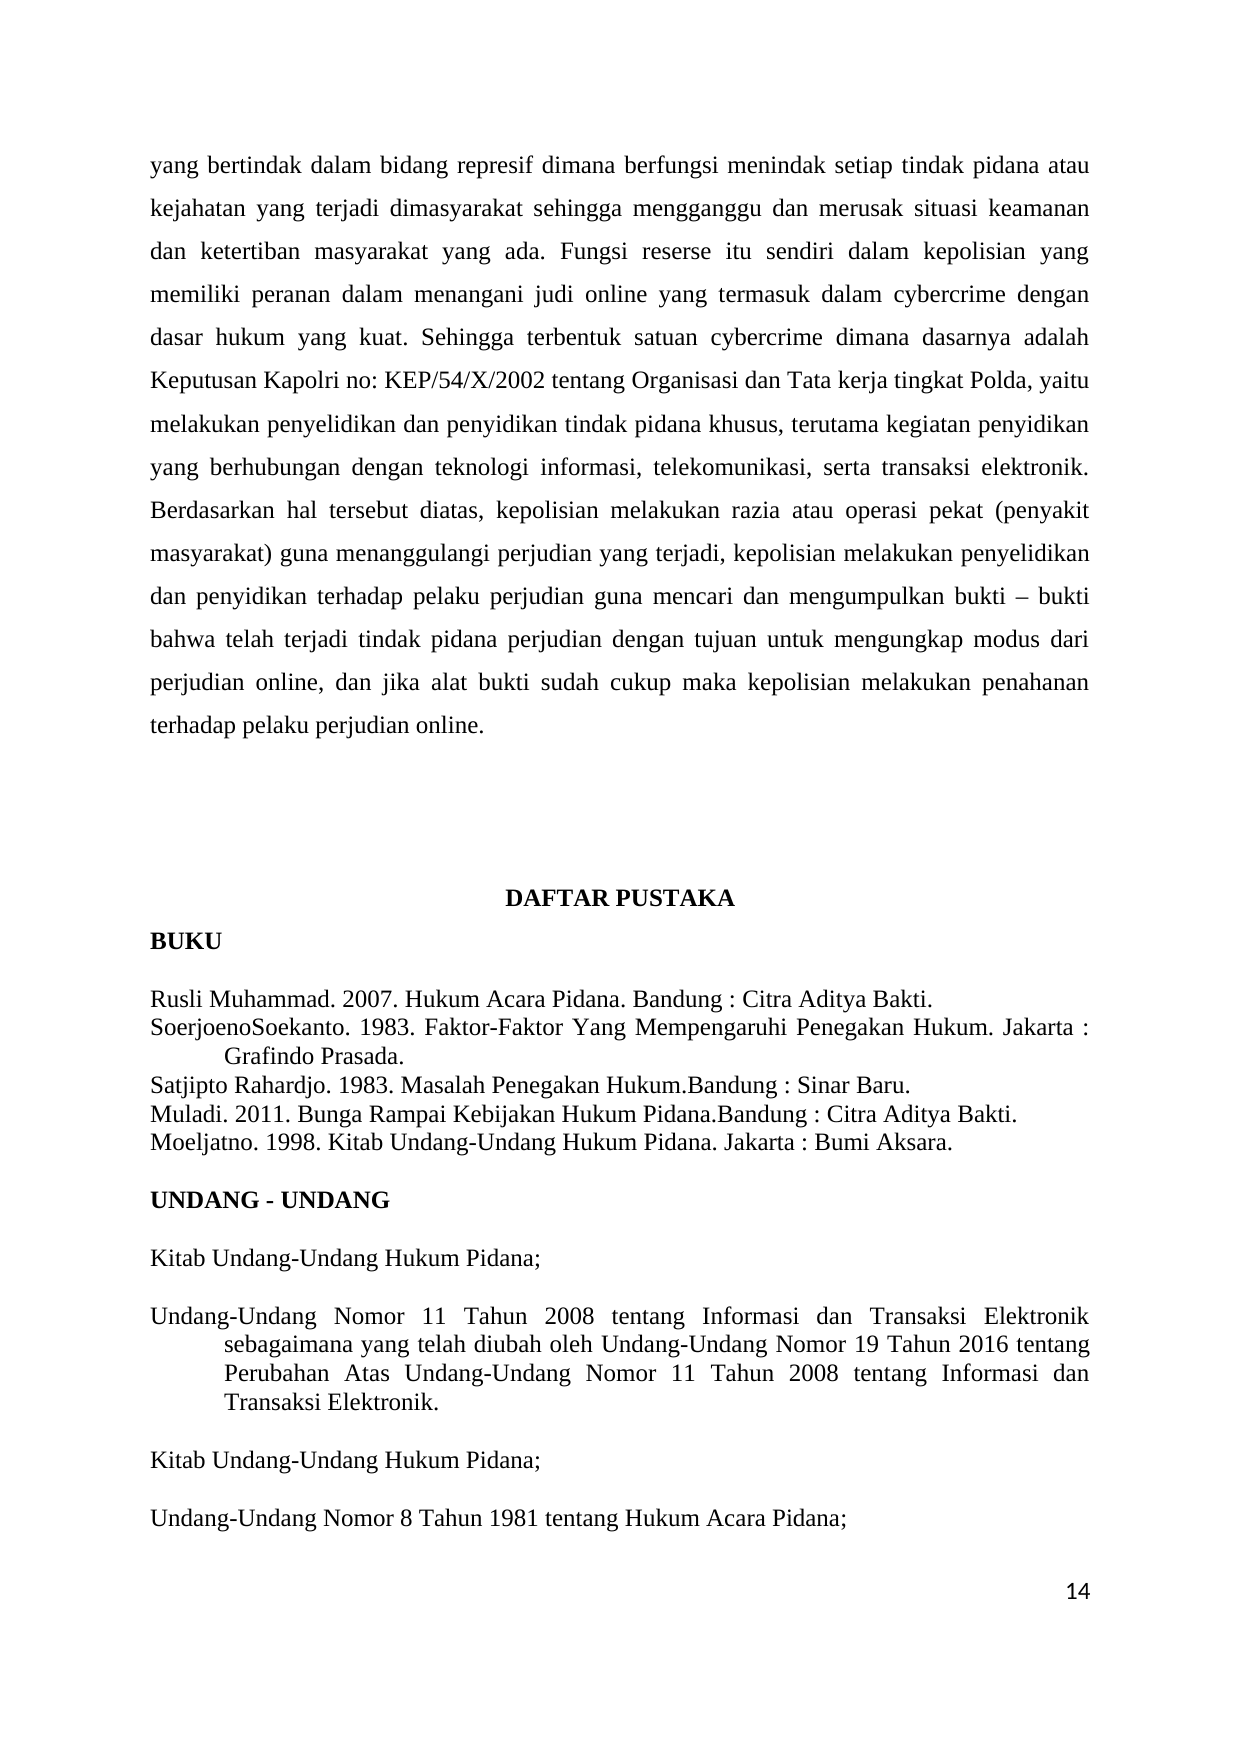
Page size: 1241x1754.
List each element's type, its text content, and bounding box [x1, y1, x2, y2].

text Undang-Undang Nomor 11 Tahun 2008 tentang Informasi dan Transaksi Elektronik sebagaimana yang telah diubah oleh Undang-Undang Nomor 19 Tahun 2016 tentang Perubahan Atas Undang-Undang Nomor 11 Tahun 2008 tentang Informasi dan Transaksi Elektronik. [150, 1301, 1090, 1416]
text Moeljatno. 1998. Kitab Undang-Undang Hukum Pidana. Jakarta : Bumi Aksara. [150, 1127, 1090, 1156]
text Muladi. 2011. Bunga Rampai Kebijakan Hukum Pidana.Bandung : Citra Aditya Bakti. [150, 1099, 1090, 1127]
text UNDANG - UNDANG [150, 1185, 1090, 1214]
text Kitab Undang-Undang Hukum Pidana; [150, 1243, 1090, 1272]
text Undang-Undang Nomor 8 Tahun 1981 tentang Hukum Acara Pidana; [150, 1503, 1090, 1532]
text Satjipto Rahardjo. 1983. Masalah Penegakan Hukum.Bandung : Sinar Baru. [150, 1070, 1090, 1099]
text Kitab Undang-Undang Hukum Pidana; [150, 1445, 1090, 1474]
text SoerjoenoSoekanto. 1983. Faktor-Faktor Yang Mempengaruhi Penegakan Hukum. Jakarta : Grafindo Prasada. [150, 1012, 1090, 1070]
text DAFTAR PUSTAKA [150, 883, 1090, 912]
text BUKU [150, 926, 1090, 955]
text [150, 150, 1090, 739]
text Rusli Muhammad. 2007. Hukum Acara Pidana. Bandung : Citra Aditya Bakti. [150, 984, 1090, 1012]
